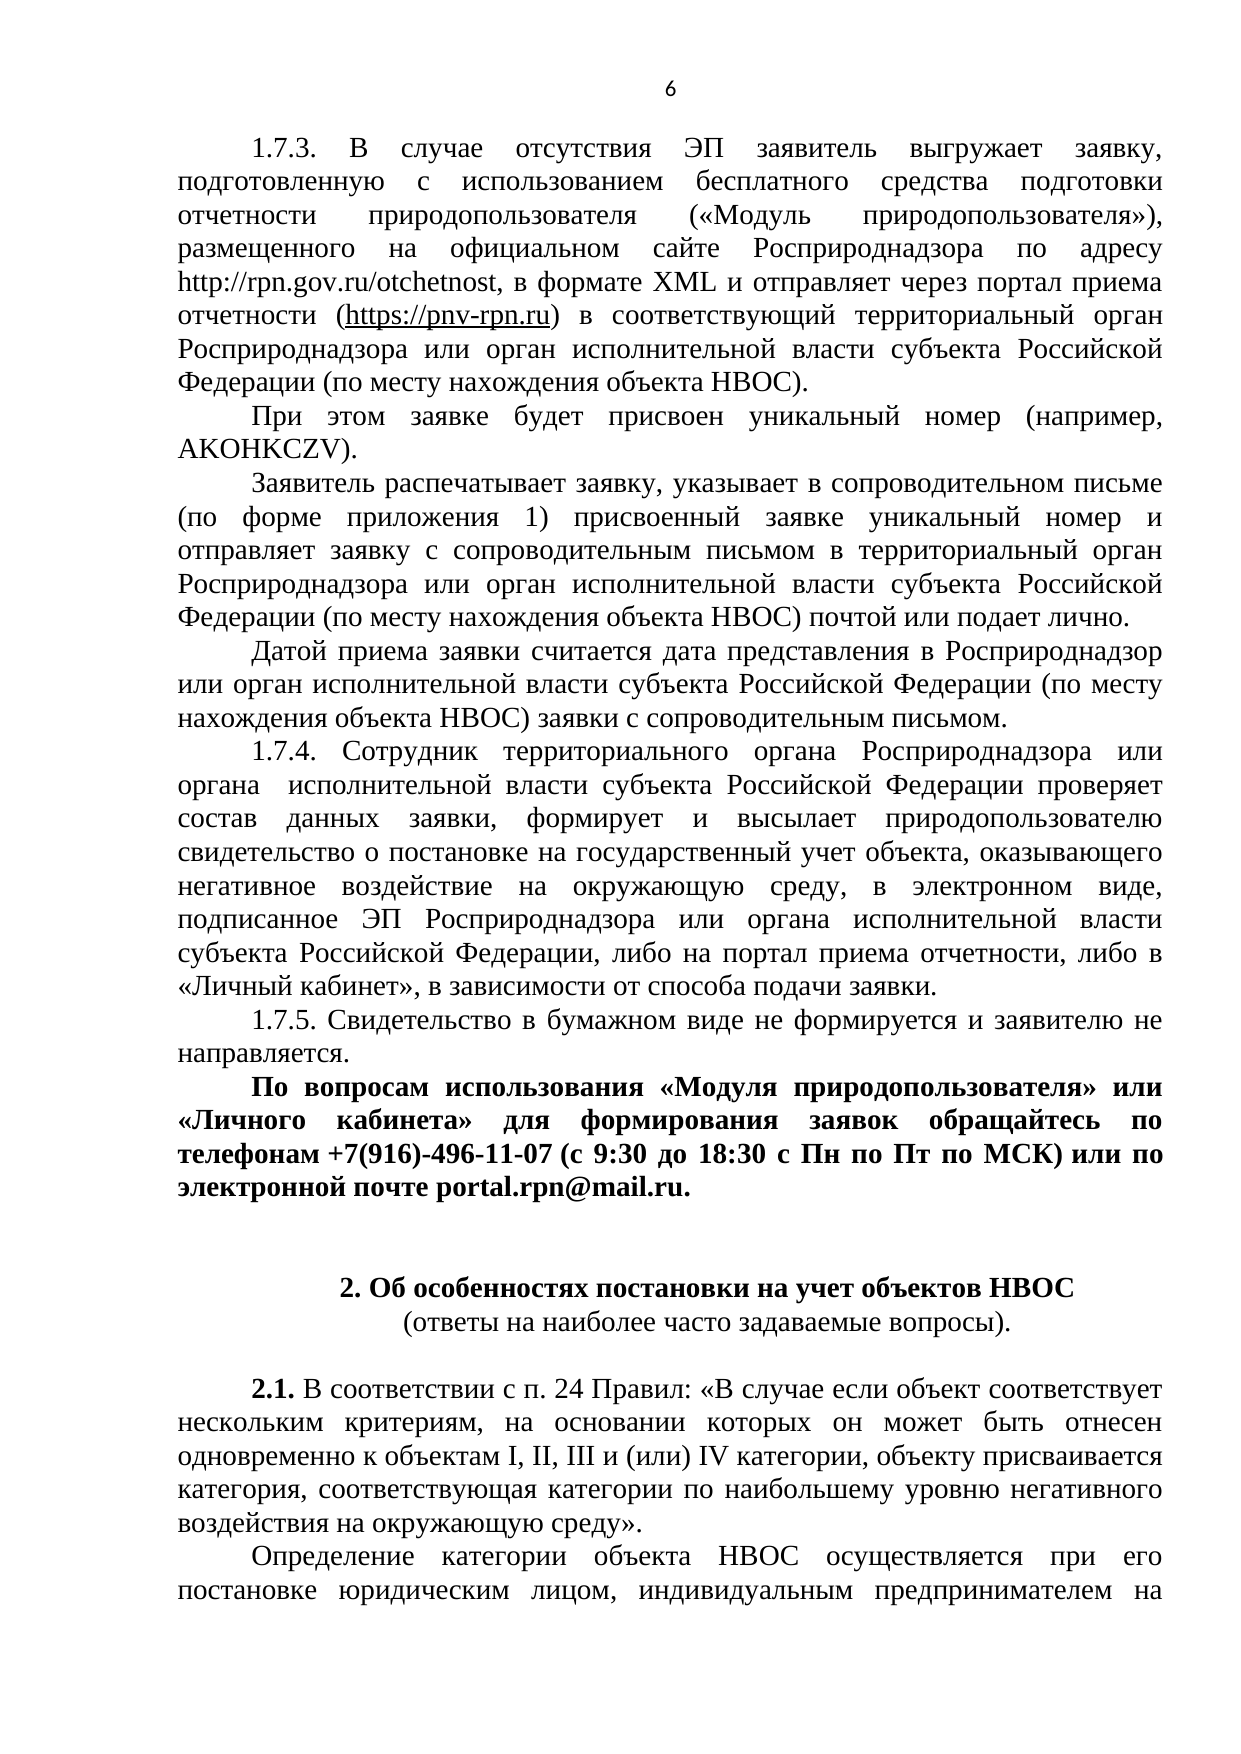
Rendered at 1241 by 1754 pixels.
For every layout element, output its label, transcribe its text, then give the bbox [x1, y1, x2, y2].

text 2.1. В соответствии с п. 24 Правил: «В случае если объект соответствует нескольким критериям, на основании которых он может быть отнесен одновременно к объектам I, II, III и (или) IV категории, объекту присваивается категория, соответствующая категории по наибольшему уровню негативного воздействия на окружающую среду». [177, 1371, 1163, 1538]
text 1.7.4. Сотрудник территориального органа Росприроднадзора или органа исполнительной власти субъекта Российской Федерации проверяет состав данных заявки, формирует и высылает природопользователю свидетельство о постановке на государственный учет объекта, оказывающего негативное воздействие на окружающую среду, в электронном виде, подписанное ЭП Росприроднадзора или органа исполнительной власти субъекта Российской Федерации, либо на портал приема отчетности, либо в «Личный кабинет», в зависимости от способа подачи заявки. [177, 733, 1163, 1002]
text 2. Об особенностях постановки на учет объектов НВОС [177, 1270, 1163, 1304]
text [177, 1538, 1163, 1606]
text 1.7.3. В случае отсутствия ЭП заявитель выгружает заявку, подготовленную с использованием бесплатного средства подготовки отчетности природопользователя («Модуль природопользователя»), размещенного на официальном сайте Росприроднадзора по адресу http://rpn.gov.ru/otchetnost, в формате XML и отправляет через портал приема отчетности (https://pnv-rpn.ru) в соответствующий территориальный орган Росприроднадзора или орган исполнительной власти субъекта Российской Федерации (по месту нахождения объекта НВОС). [177, 130, 1163, 398]
text При этом заявке будет присвоен уникальный номер (например, AKOHKCZV). [177, 398, 1163, 465]
text Датой приема заявки считается дата представления в Росприроднадзор или орган исполнительной власти субъекта Российской Федерации (по месту нахождения объекта НВОС) заявки с сопроводительным письмом. [177, 633, 1163, 733]
text По вопросам использования «Модуля природопользователя» или «Личного кабинета» для формирования заявок обращайтесь по телефонам +7(916)-496-11-07 (с 9:30 до 18:30 с Пн по Пт по МСК) или по электронной почте portal.rpn@mail.ru. [177, 1069, 1163, 1203]
text Заявитель распечатывает заявку, указывает в сопроводительном письме (по форме приложения 1) присвоенный заявке уникальный номер и отправляет заявку с сопроводительным письмом в территориальный орган Росприроднадзора или орган исполнительной власти субъекта Российской Федерации (по месту нахождения объекта НВОС) почтой или подает лично. [177, 465, 1163, 633]
text 1.7.5. Свидетельство в бумажном виде не формируется и заявителю не направляется. [177, 1002, 1163, 1069]
text (ответы на наиболее часто задаваемые вопросы). [177, 1304, 1163, 1337]
